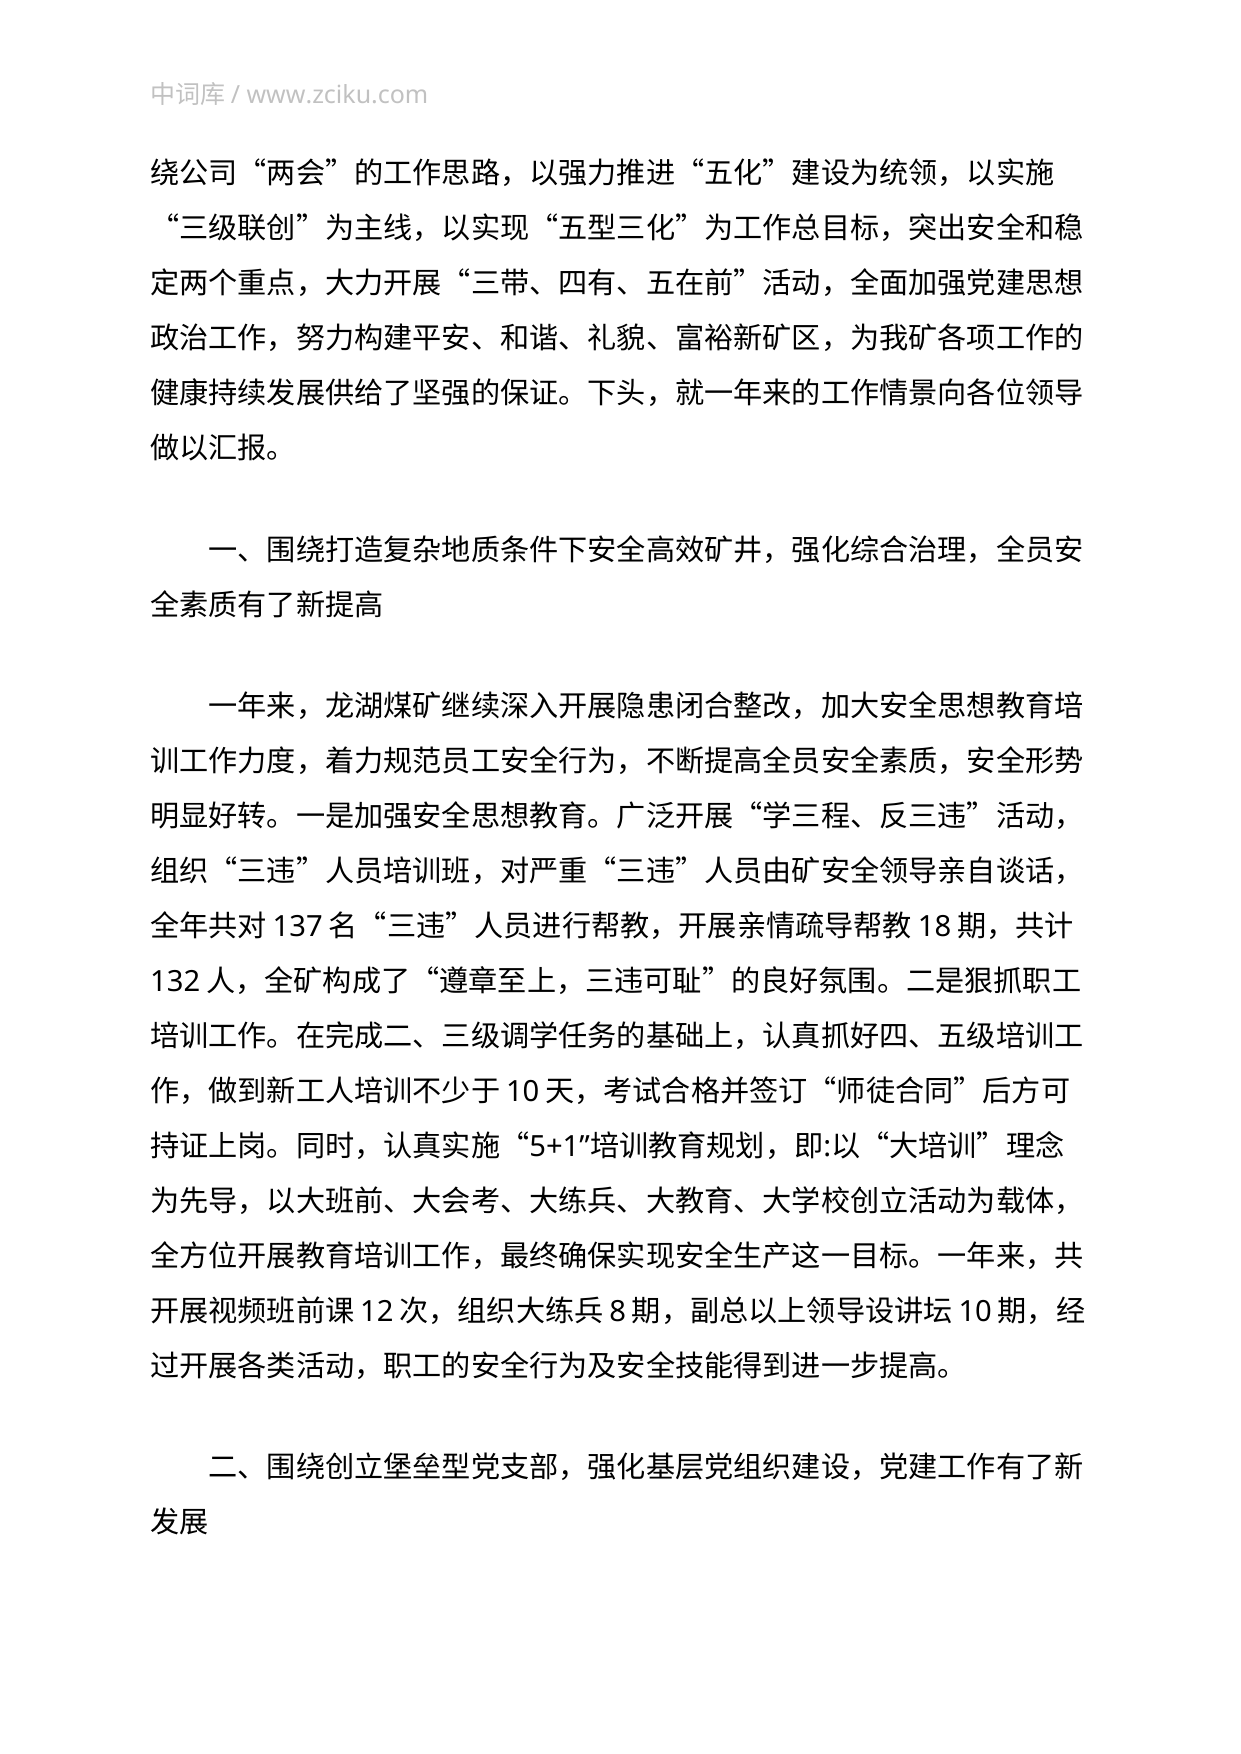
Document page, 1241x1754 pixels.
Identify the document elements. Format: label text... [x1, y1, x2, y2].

text 二、围绕创立堡垒型党支部，强化基层党组织建设，党建工作有了新发展 [150, 1444, 1090, 1541]
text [150, 150, 1090, 467]
text 一年来，龙湖煤矿继续深入开展隐患闭合整改，加大安全思想教育培训工作力度，着力规范员工安全行为，不断提高全员安全素质，安全形势明显好转。一是加强安全思想教育。广泛开展“学三程、反三违”活动，组织“三违”人员培训班，对严重“三违”人员由矿安全领导亲自谈话，全年共对137名“三违”人员进行帮教，开展亲情疏导帮教18期，共计132人，全矿构成了“遵章至上，三违可耻”的良好氛围。二是狠抓职工培训工作。在完成二、三级调学任务的基础上，认真抓好四、五级培训工作，做到新工人培训不少于10天，考试合格并签订“师徒合同”后方可持证上岗。同时，认真实施“5+1”培训教育规划，即:以“大培训”理念为先导，以大班前、大会考、大练兵、大教育、大学校创立活动为载体，全方位开展教育培训工作，最终确保实现安全生产这一目标。一年来，共开展视频班前课12次，组织大练兵8期，副总以上领导设讲坛10期，经过开展各类活动，职工的安全行为及安全技能得到进一步提高。 [150, 683, 1090, 1384]
text 一、围绕打造复杂地质条件下安全高效矿井，强化综合治理，全员安全素质有了新提高 [150, 526, 1090, 623]
